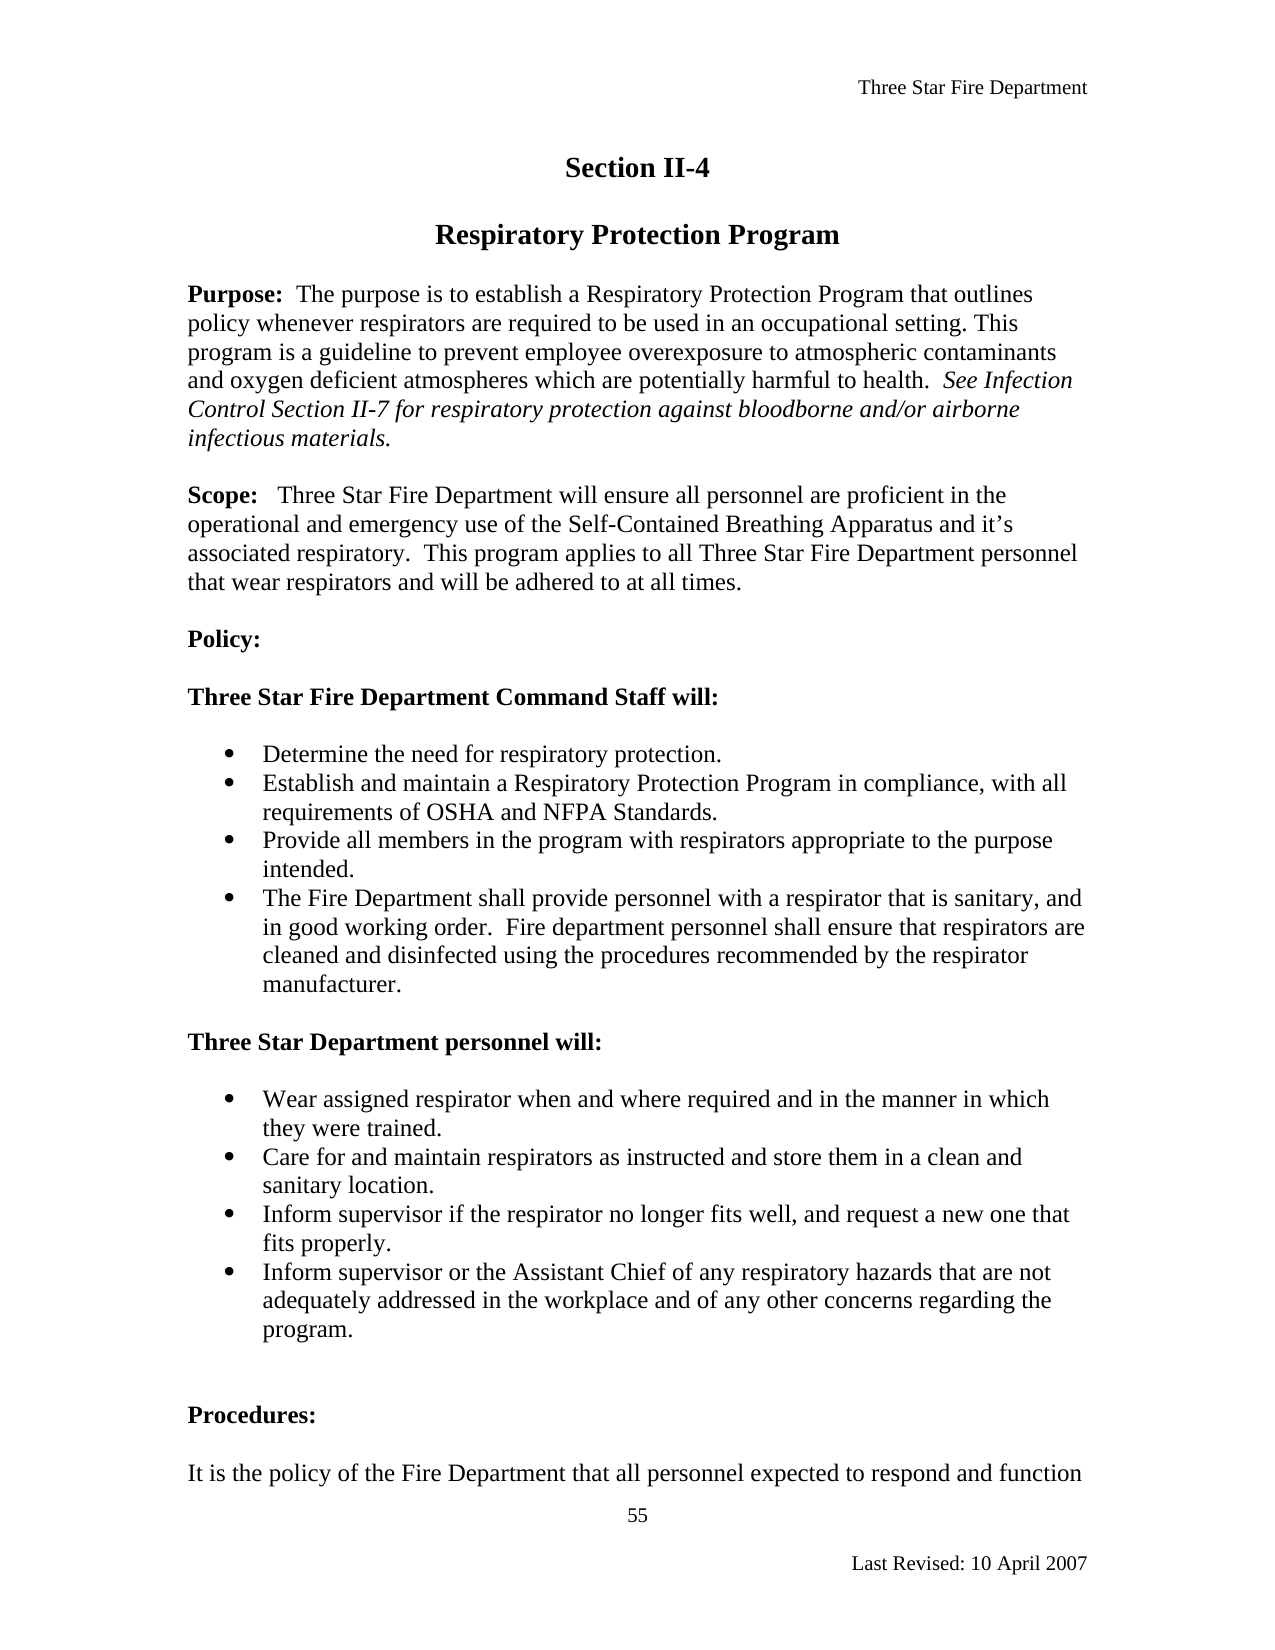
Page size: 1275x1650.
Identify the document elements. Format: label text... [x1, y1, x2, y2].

text Three Star Department personnel will: [187, 1027, 1087, 1056]
text Scope: Three Star Fire Department will ensure all personnel are proficient in the operational and emergency use of the Self-Contained Breathing Apparatus and it’s associated respiratory. This program applies to all Three Star Fire Department personnel that wear respirators and will be adhered to at all times. [187, 481, 1087, 596]
list Inform supervisor if the respirator no longer fits well, and request a new one that fits properly. [225, 1199, 1087, 1257]
list Inform supervisor or the Assistant Chief of any respiratory hazards that are not [225, 1257, 1087, 1286]
text Respiratory Protection Program [187, 217, 1087, 251]
list The Fire Department shall provide personnel with a respirator that is sanitary, and in good working order. Fire department personnel shall ensure that respirators are cleaned and disinfected using the procedures recommended by the respirator manufacturer. [225, 883, 1087, 998]
text program. [225, 1314, 1087, 1343]
text Policy: [187, 624, 1087, 653]
text Purpose: The purpose is to establish a Respiratory Protection Program that outlines policy whenever respirators are required to be used in an occupational setting. This program is a guideline to prevent employee overexposure to atmospheric contaminants and oxygen deficient atmospheres which are potentially harmful to health. See Infection Control Section II-7 for respiratory protection against bloodborne and/or airborne infectious materials. [187, 279, 1087, 452]
list Determine the need for respiratory protection. [225, 739, 1087, 768]
text adequately addressed in the workplace and of any other concerns regarding the [225, 1286, 1087, 1314]
text Three Star Fire Department Command Staff will: [187, 682, 1087, 711]
list Care for and maintain respirators as instructed and store them in a clean and sanitary location. [225, 1142, 1087, 1199]
list Wear assigned respirator when and where required and in the manner in which they were trained. [225, 1084, 1087, 1142]
text Procedures: [187, 1401, 1087, 1429]
list Establish and maintain a Respiratory Protection Program in compliance, with all requirements of OSHA and NFPA Standards. [225, 768, 1087, 826]
list Provide all members in the program with respirators appropriate to the purpose intended. [225, 826, 1087, 883]
text Section II-4 [187, 150, 1087, 183]
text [187, 1458, 1087, 1487]
